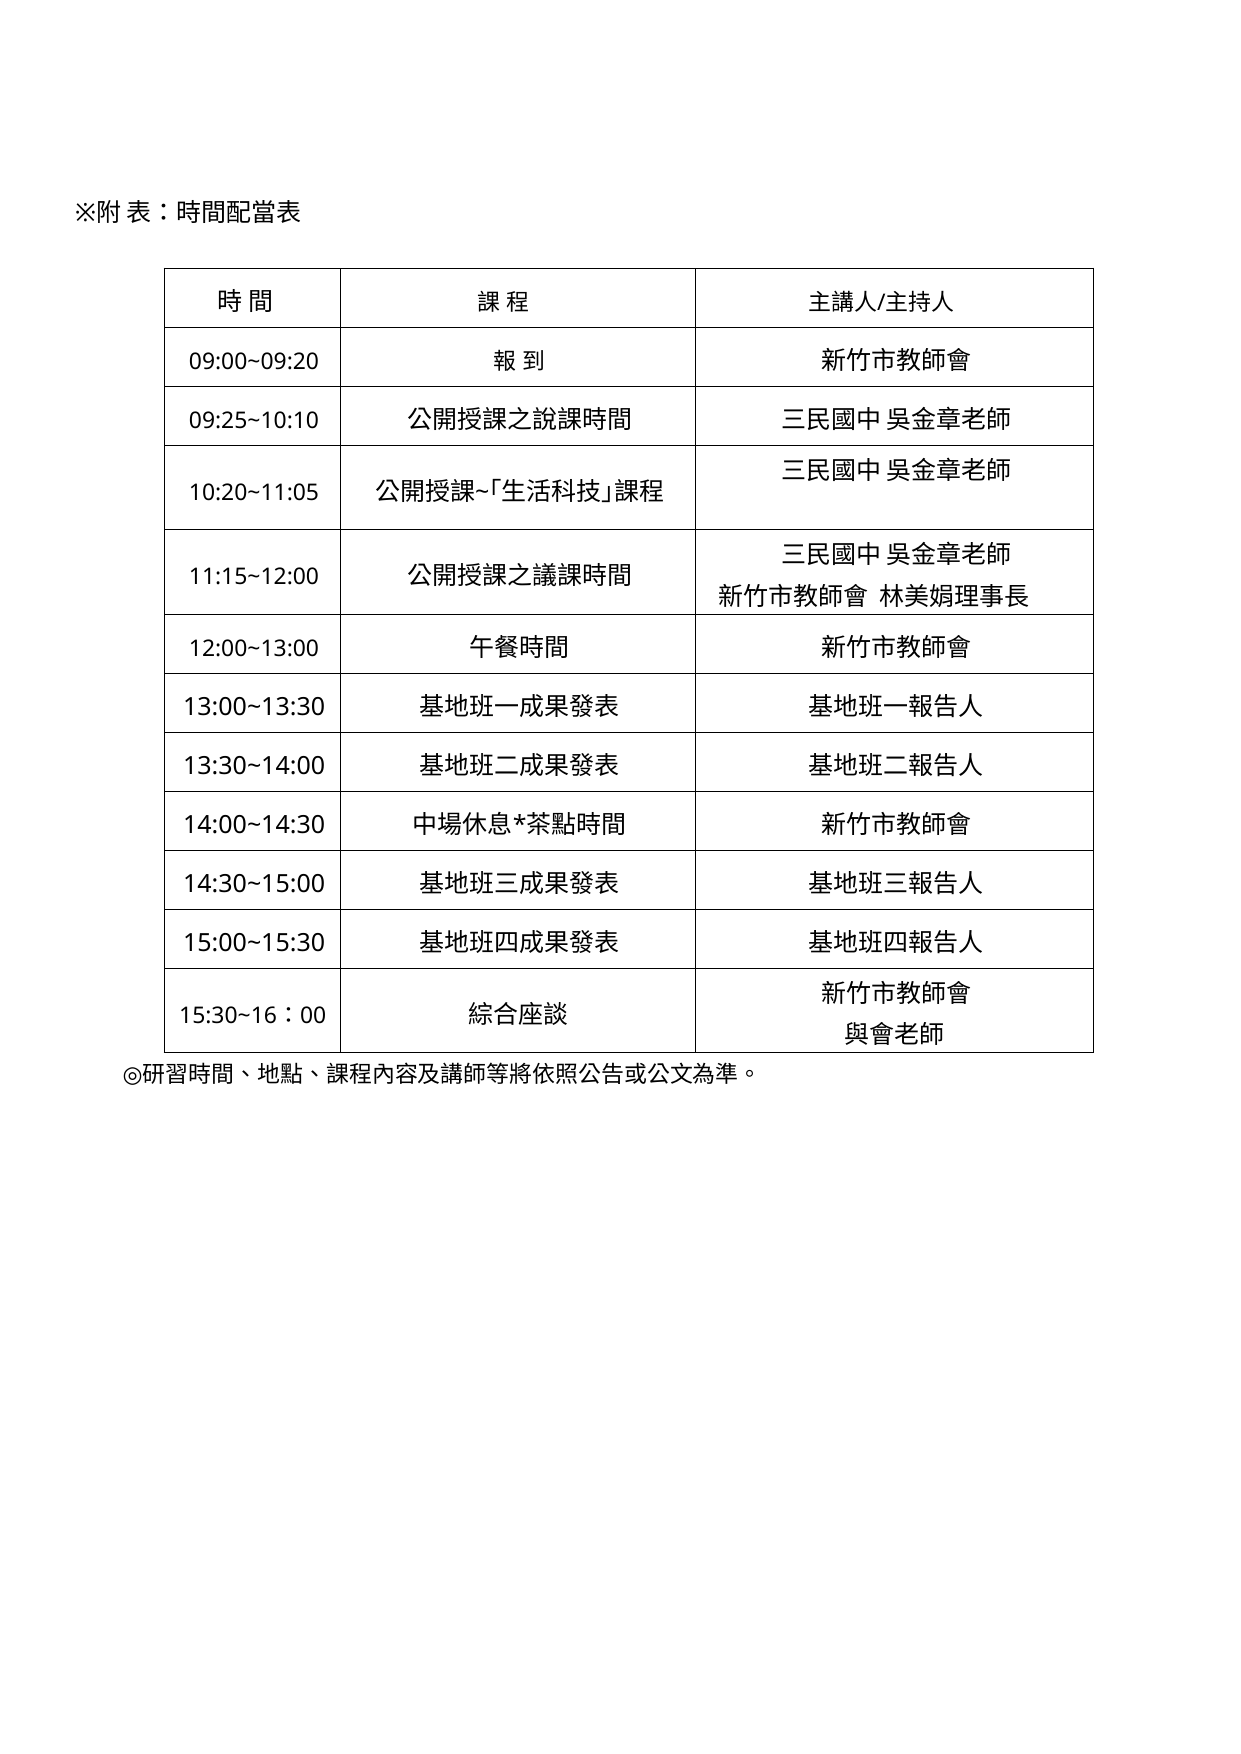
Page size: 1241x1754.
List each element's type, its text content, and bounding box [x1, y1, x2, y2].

table_cell 午餐時間 [341, 615, 695, 673]
text ◎研習時間、地點、課程內容及講師等將依照公告或公文為準。 [75, 1053, 1165, 1091]
table_cell 基地班三報告人 [696, 851, 1093, 909]
text ※附 表：時間配當表 [75, 192, 986, 229]
table_cell 基地班四報告人 [696, 910, 1093, 968]
table_cell 新竹市教師會 與會老師 [696, 969, 1093, 1052]
table_cell 報 到 [341, 328, 695, 386]
table_cell 15:00~15:30 [165, 910, 340, 968]
table_cell 基地班一報告人 [696, 674, 1093, 732]
table_cell 三民國中 吳金章老師 新竹市教師會 林美娟理事長 [696, 530, 1093, 613]
table_cell 基地班二報告人 [696, 733, 1093, 791]
table_header 主講人/主持人 [696, 269, 1093, 327]
table_cell 新竹市教師會 [696, 328, 1093, 386]
table_header 課 程 [341, 269, 695, 327]
table_cell 11:15~12:00 [165, 530, 340, 613]
table_cell 公開授課之說課時間 [341, 387, 695, 445]
table_cell 13:30~14:00 [165, 733, 340, 791]
table_cell 13:00~13:30 [165, 674, 340, 732]
table_cell 三民國中 吳金章老師 [696, 446, 1093, 529]
table_cell 基地班四成果發表 [341, 910, 695, 968]
table_cell 15:30~16：00 [165, 969, 340, 1052]
table_cell 10:20~11:05 [165, 446, 340, 529]
table_cell 三民國中 吳金章老師 [696, 387, 1093, 445]
table_cell 12:00~13:00 [165, 615, 340, 673]
table_header 時 間 [165, 269, 340, 327]
table_cell 基地班一成果發表 [341, 674, 695, 732]
table_cell 14:00~14:30 [165, 792, 340, 850]
table_cell 公開授課之議課時間 [341, 530, 695, 613]
table_cell 14:30~15:00 [165, 851, 340, 909]
table_cell 基地班二成果發表 [341, 733, 695, 791]
table_cell 中場休息*茶點時間 [341, 792, 695, 850]
table_cell 新竹市教師會 [696, 615, 1093, 673]
table_cell 基地班三成果發表 [341, 851, 695, 909]
table_cell 09:00~09:20 [165, 328, 340, 386]
table_cell 09:25~10:10 [165, 387, 340, 445]
table_cell 新竹市教師會 [696, 792, 1093, 850]
table_cell 綜合座談 [341, 969, 695, 1052]
table_cell 公開授課~｢生活科技｣課程 [341, 446, 695, 529]
